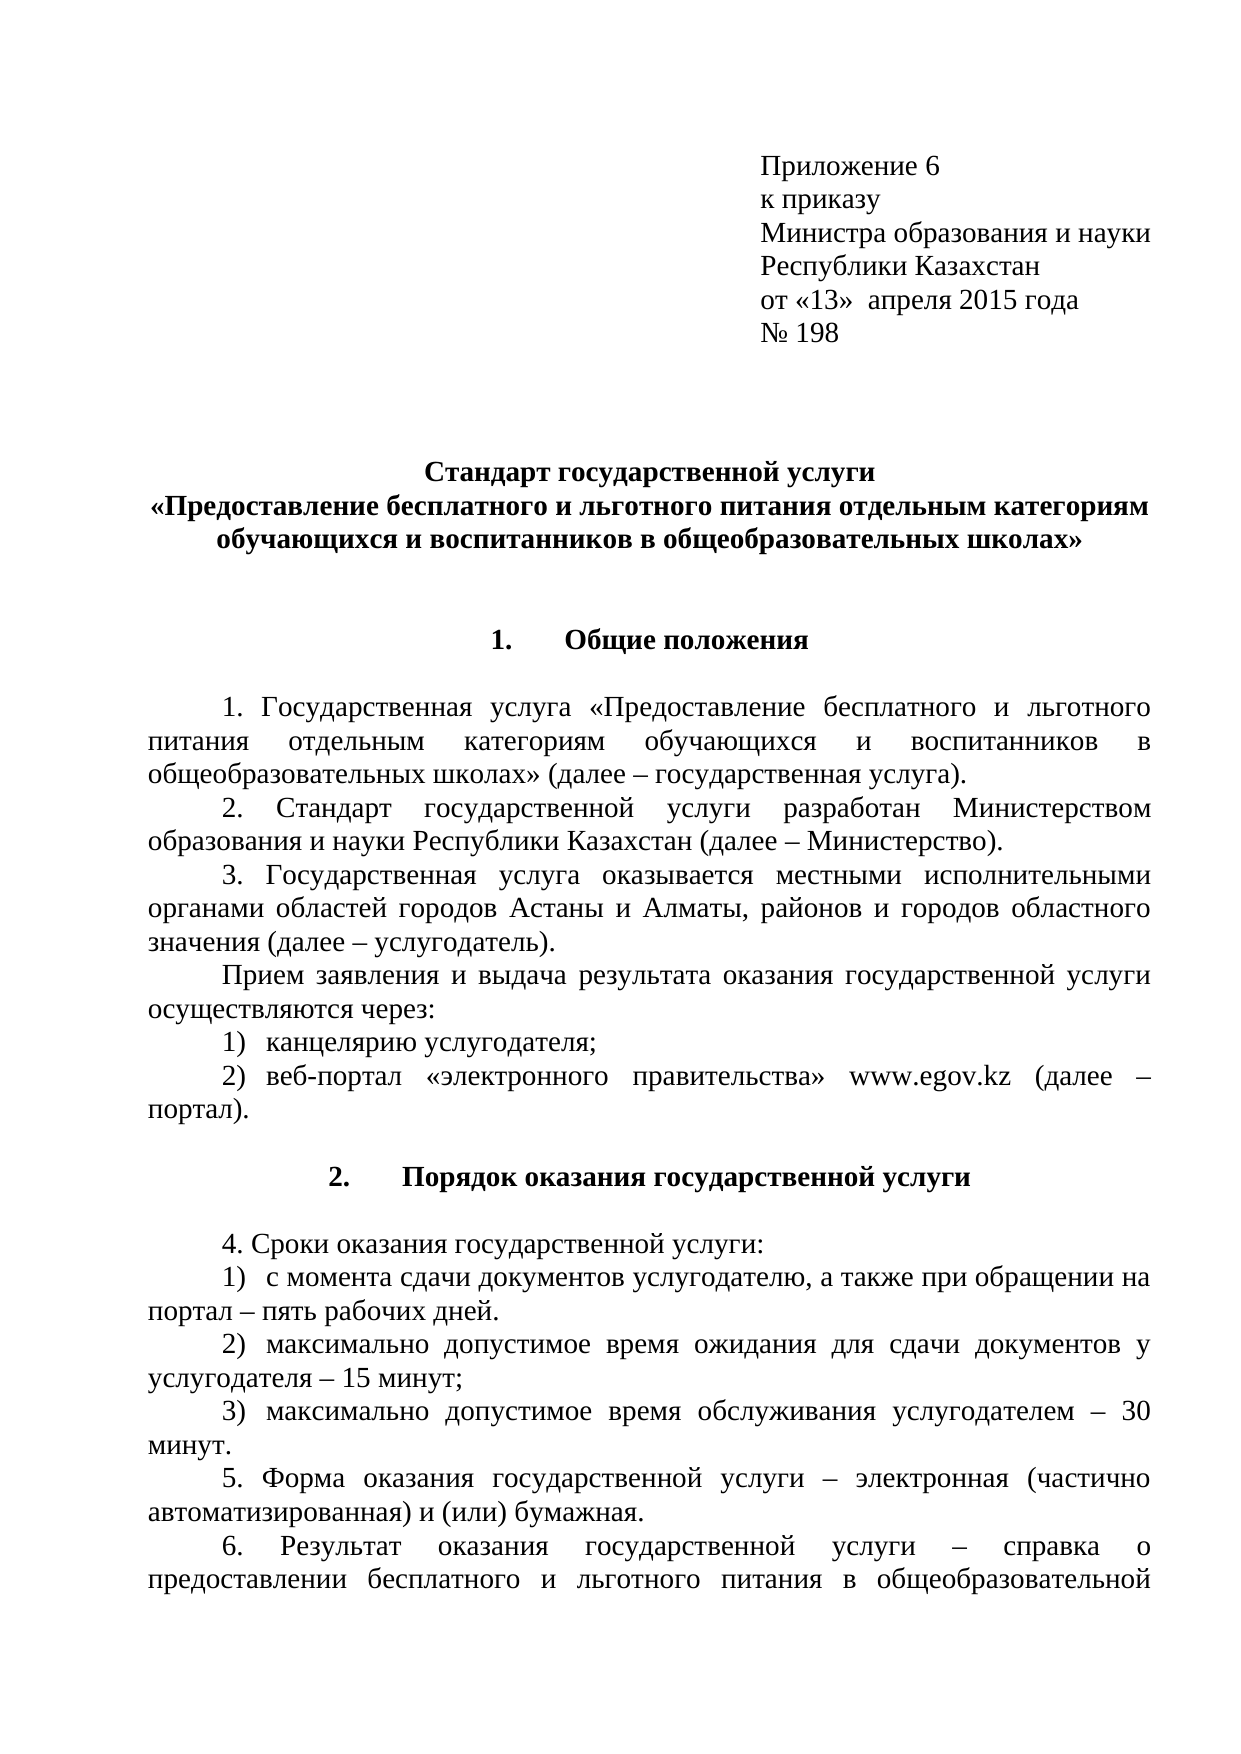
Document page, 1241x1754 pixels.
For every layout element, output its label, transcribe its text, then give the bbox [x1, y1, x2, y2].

text «Предоставление бесплатного и льготного питания отдельным категориям обучающихся и воспитанников в общеобразовательных школах» [148, 488, 1152, 555]
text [148, 1528, 1152, 1595]
text Республики Казахстан [738, 248, 1152, 282]
text 2. Стандарт государственной услуги разработан Министерством образования и науки Республики Казахстан (далее – Министерство). [148, 790, 1152, 857]
list Порядок оказания государственной услуги [148, 1159, 1152, 1192]
list веб-портал «электронного правительства» www.egov.kz (далее – портал). [148, 1058, 1152, 1125]
text Министра образования и науки [738, 215, 1152, 248]
list максимально допустимое время обслуживания услугодателем – 30 минут. [148, 1393, 1152, 1461]
list с момента сдачи документов услугодателю, а также при обращении на портал – пять рабочих дней. [148, 1259, 1152, 1326]
text Стандарт государственной услуги [148, 454, 1152, 488]
text от «13» апреля 2015 года [738, 282, 1152, 315]
text 3. Государственная услуга оказывается местными исполнительными органами областей городов Астаны и Алматы, районов и городов областного значения (далее – услугодатель). [148, 857, 1152, 957]
list максимально допустимое время ожидания для сдачи документов у услугодателя – 15 минут; [148, 1326, 1152, 1393]
list Общие положения [148, 622, 1152, 656]
text Прием заявления и выдача результата оказания государственной услуги осуществляются через: [148, 957, 1152, 1024]
text к приказу [738, 181, 1152, 215]
text 4. Сроки оказания государственной услуги: [148, 1226, 1152, 1259]
list канцелярию услугодателя; [148, 1024, 1152, 1058]
text Приложение 6 [738, 148, 1152, 181]
text 1. Государственная услуга «Предоставление бесплатного и льготного питания отдельным категориям обучающихся и воспитанников в общеобразовательных школах» (далее – государственная услуга). [148, 689, 1152, 790]
text № 198 [738, 315, 1152, 349]
text 5. Форма оказания государственной услуги – электронная (частично автоматизированная) и (или) бумажная. [148, 1461, 1152, 1528]
